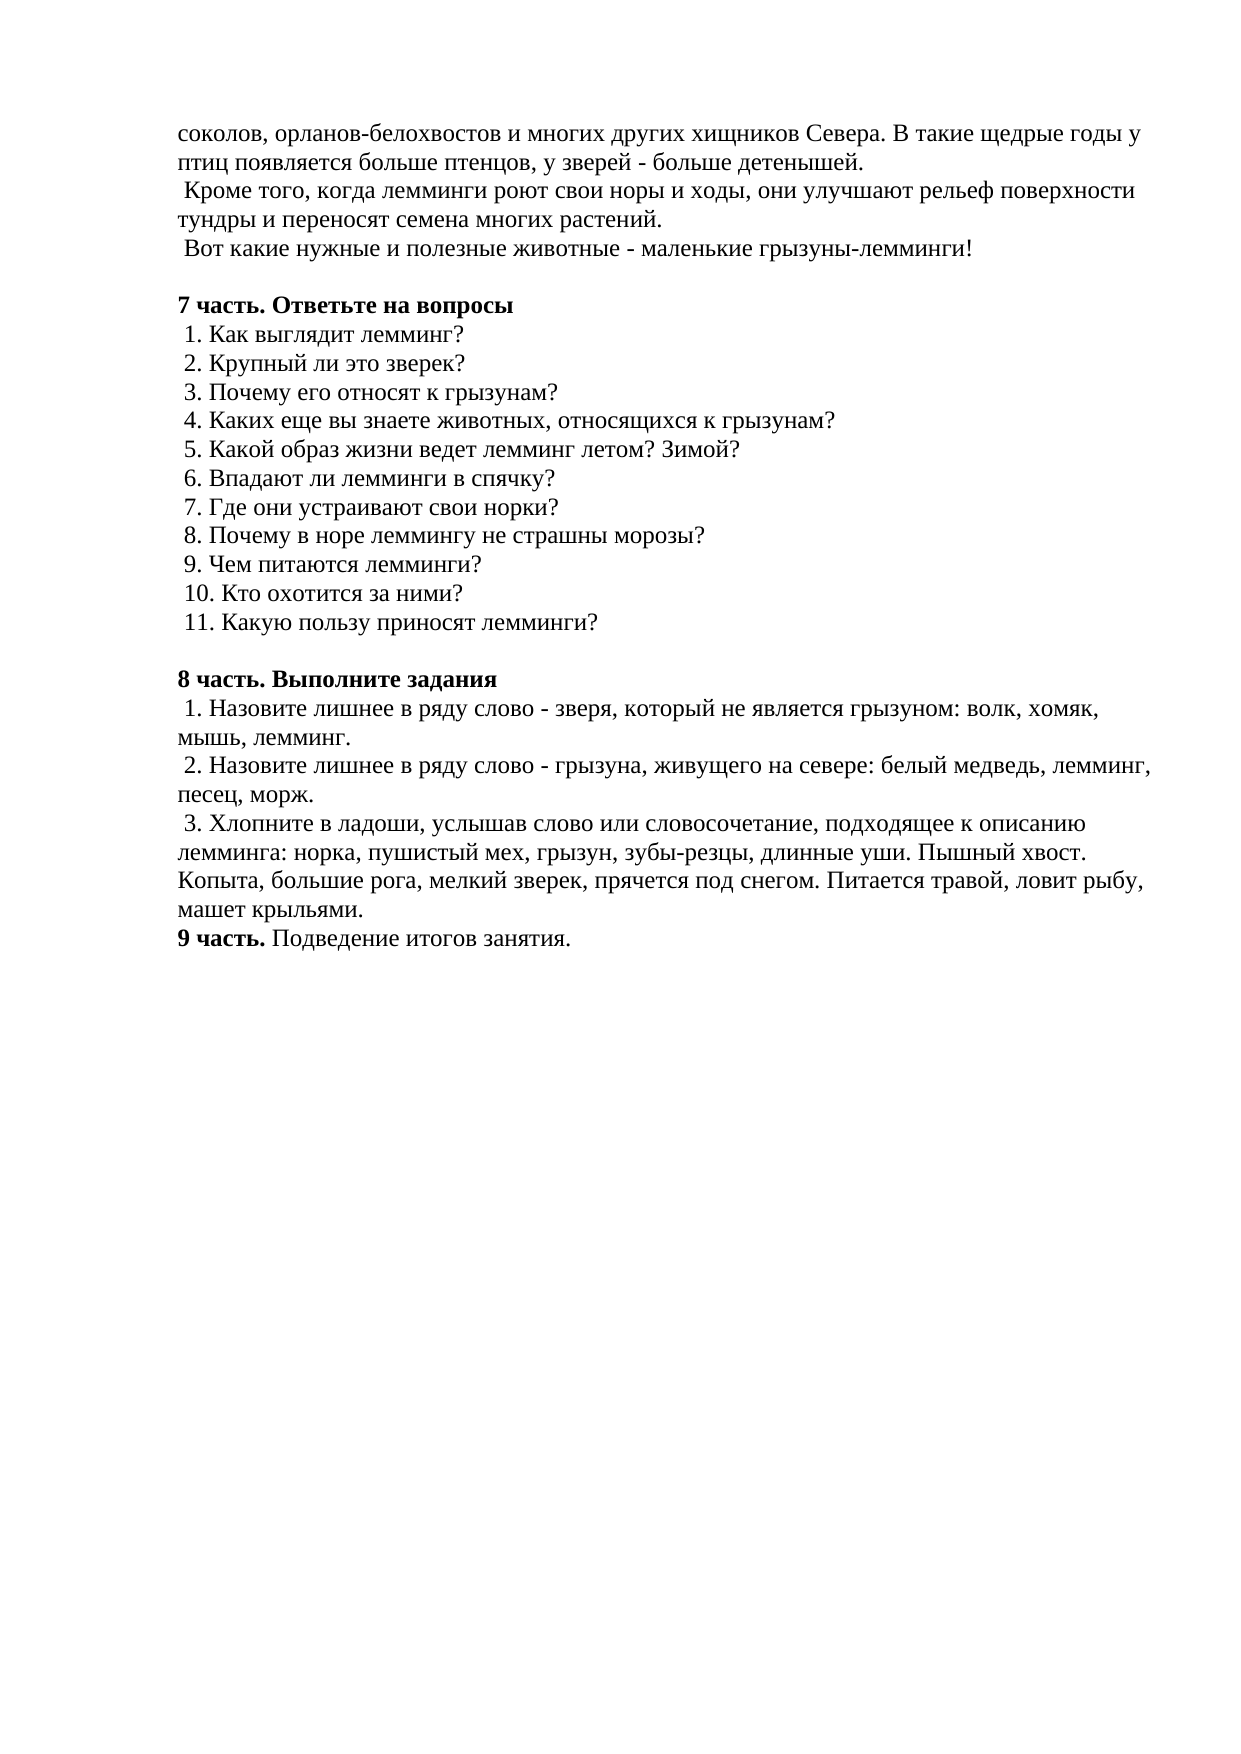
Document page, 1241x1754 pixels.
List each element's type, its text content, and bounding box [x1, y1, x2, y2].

text 4. Каких еще вы знаете животных, относящихся к грызунам? [177, 406, 1152, 434]
text 1. Назовите лишнее в ряду слово - зверя, который не является грызуном: волк, хомяк, мышь, лемминг. [177, 693, 1152, 751]
text 7. Где они устраивают свои норки? [177, 492, 1152, 521]
text 5. Какой образ жизни ведет лемминг летом? Зимой? [177, 434, 1152, 463]
text 10. Кто охотится за ними? [177, 578, 1152, 607]
text 8. Почему в норе леммингу не страшны морозы? [177, 521, 1152, 549]
text 1. Как выглядит лемминг? [177, 319, 1152, 348]
text Вот какие нужные и полезные животные - маленькие грызуны-лемминги! [177, 233, 1152, 262]
text 2. Крупный ли это зверек? [177, 348, 1152, 377]
text 3. Хлопните в ладоши, услышав слово или словосочетание, подходящее к описанию лемминга: норка, пушистый мех, грызун, зубы-резцы, длинные уши. Пышный хвост. Копыта, большие рога, мелкий зверек, прячется под снегом. Питается травой, ловит рыбу, машет крыльями. [177, 808, 1152, 923]
text 9 часть. Подведение итогов занятия. [177, 923, 1152, 952]
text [177, 118, 1152, 176]
text 8 часть. Выполните задания [177, 664, 1152, 693]
text 7 часть. Ответьте на вопросы [177, 291, 1152, 319]
text Кроме того, когда лемминги роют свои норы и ходы, они улучшают рельеф поверхности тундры и переносят семена многих растений. [177, 176, 1152, 233]
text 2. Назовите лишнее в ряду слово - грызуна, живущего на севере: белый медведь, лемминг, песец, морж. [177, 751, 1152, 808]
text 3. Почему его относят к грызунам? [177, 377, 1152, 406]
text 11. Какую пользу приносят лемминги? [177, 607, 1152, 636]
text 9. Чем питаются лемминги? [177, 549, 1152, 578]
text 6. Впадают ли лемминги в спячку? [177, 463, 1152, 492]
